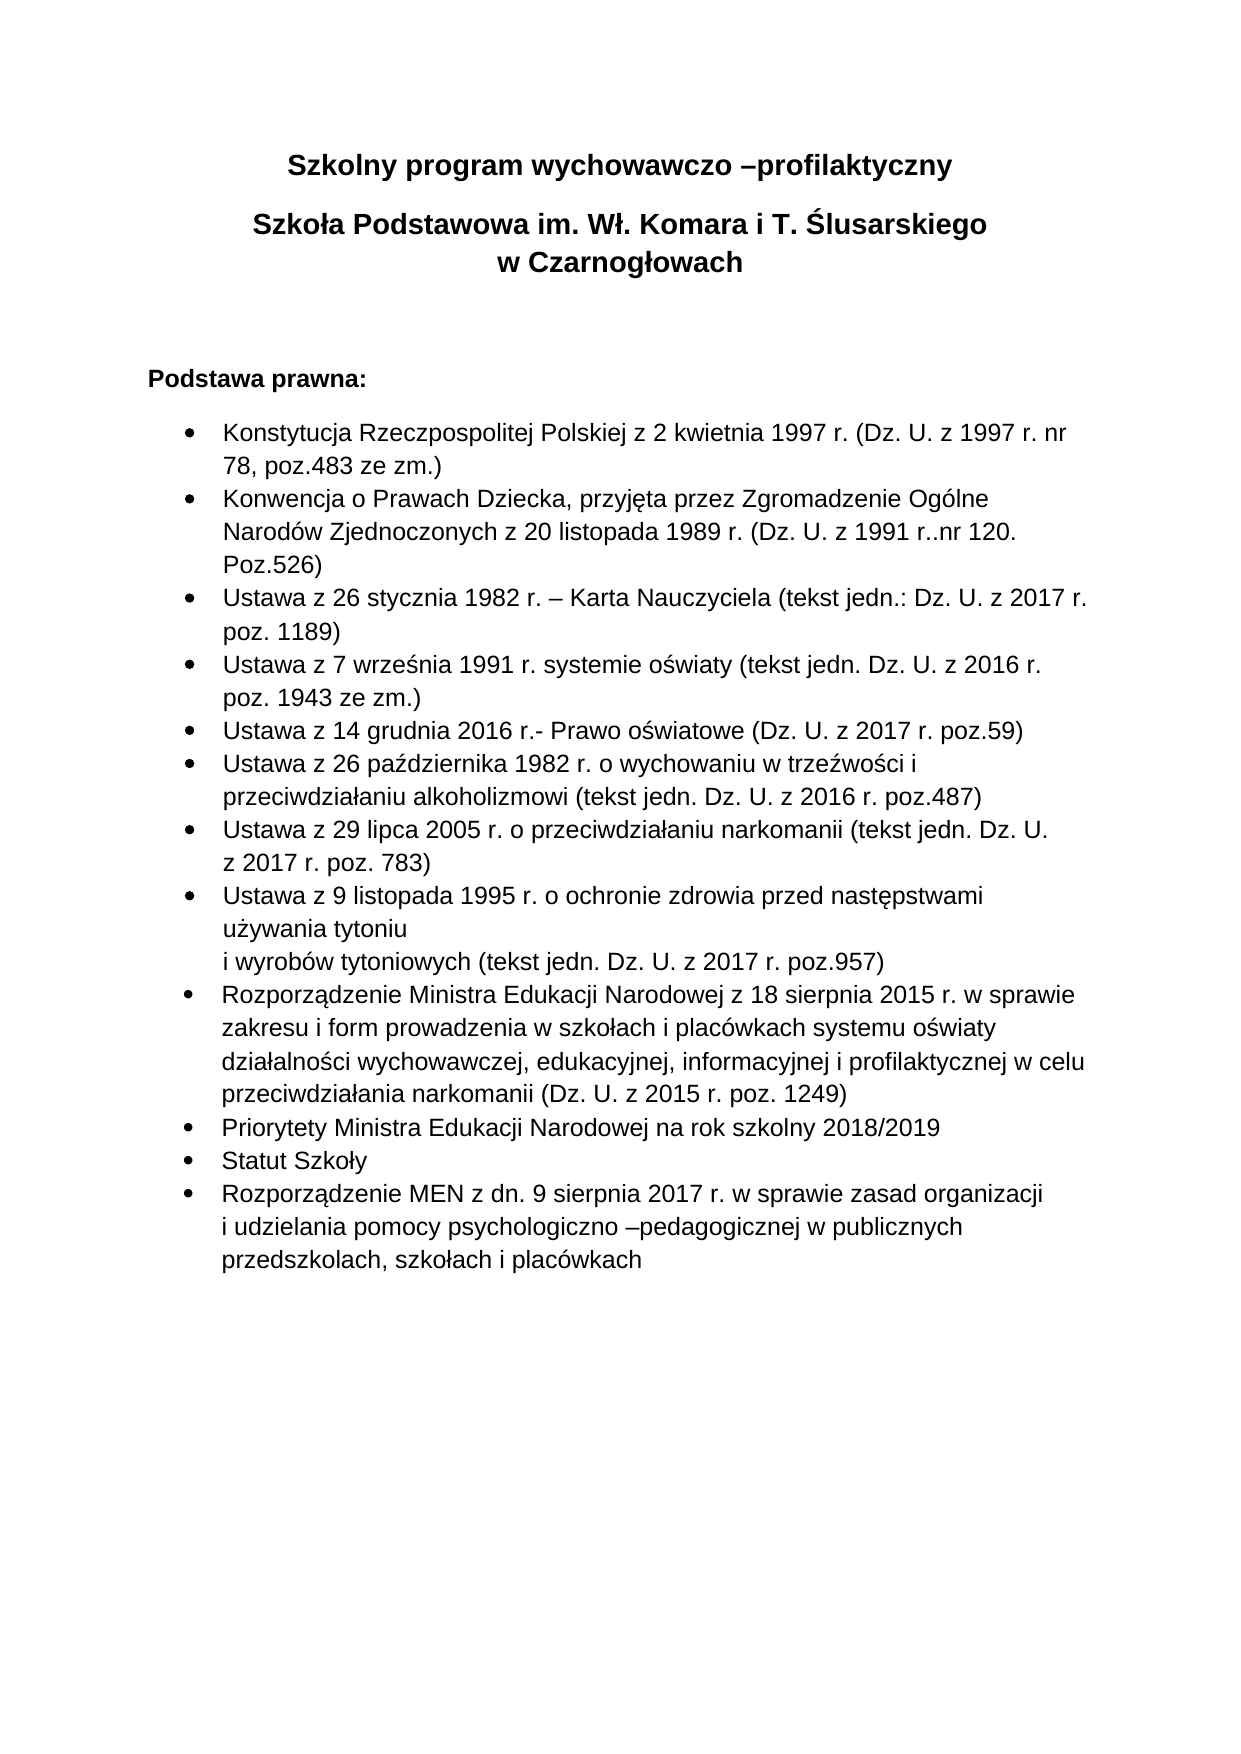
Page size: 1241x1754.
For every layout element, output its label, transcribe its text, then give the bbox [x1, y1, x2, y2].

list Ustawa z 14 grudnia 2016 r.- Prawo oświatowe (Dz. U. z 2017 r. poz.59) [185, 716, 1093, 744]
list Statut Szkoły [184, 1146, 1093, 1174]
list Ustawa z 26 stycznia 1982 r. – Karta Nauczyciela (tekst jedn.: Dz. U. z 2017 r. poz. 1189) [185, 583, 1093, 645]
list Konstytucja Rzeczpospolitej Polskiej z 2 kwietnia 1997 r. (Dz. U. z 1997 r. nr 78, poz.483 ze zm.) [185, 418, 1093, 480]
list Ustawa z 9 listopada 1995 r. o ochronie zdrowia przed następstwami używania tytoniu [185, 881, 1093, 943]
list Priorytety Ministra Edukacji Narodowej na rok szkolny 2018/2019 [184, 1112, 1093, 1141]
text Szkolny program wychowawczo –profilaktyczny [148, 148, 1093, 181]
text Podstawa prawna: [148, 364, 1093, 393]
list Ustawa z 7 września 1991 r. systemie oświaty (tekst jedn. Dz. U. z 2016 r. poz. 1943 ze zm.) [185, 649, 1093, 711]
list Rozporządzenie MEN z dn. 9 sierpnia 2017 r. w sprawie zasad organizacji i udzielania pomocy psychologiczno –pedagogicznej w publicznych przedszkolach, szkołach i placówkach [184, 1179, 1093, 1274]
list Ustawa z 29 lipca 2005 r. o przeciwdziałaniu narkomanii (tekst jedn. Dz. U. z 2017 r. poz. 783) [185, 815, 1093, 877]
list i wyrobów tytoniowych (tekst jedn. Dz. U. z 2017 r. poz.957) [223, 947, 1093, 976]
list Rozporządzenie Ministra Edukacji Narodowej z 18 sierpnia 2015 r. w sprawie zakresu i form prowadzenia w szkołach i placówkach systemu oświaty działalności wychowawczej, edukacyjnej, informacyjnej i profilaktycznej w celu przeciwdziałania narkomanii (Dz. U. z 2015 r. poz. 1249) [184, 980, 1093, 1108]
list Ustawa z 26 października 1982 r. o wychowaniu w trzeźwości i przeciwdziałaniu alkoholizmowi (tekst jedn. Dz. U. z 2016 r. poz.487) [185, 749, 1093, 811]
list Konwencja o Prawach Dziecka, przyjęta przez Zgromadzenie Ogólne Narodów Zjednoczonych z 20 listopada 1989 r. (Dz. U. z 1991 r..nr 120. Poz.526) [185, 484, 1093, 579]
text Szkoła Podstawowa im. Wł. Komara i T. Ślusarskiego w Czarnogłowach [148, 207, 1093, 279]
